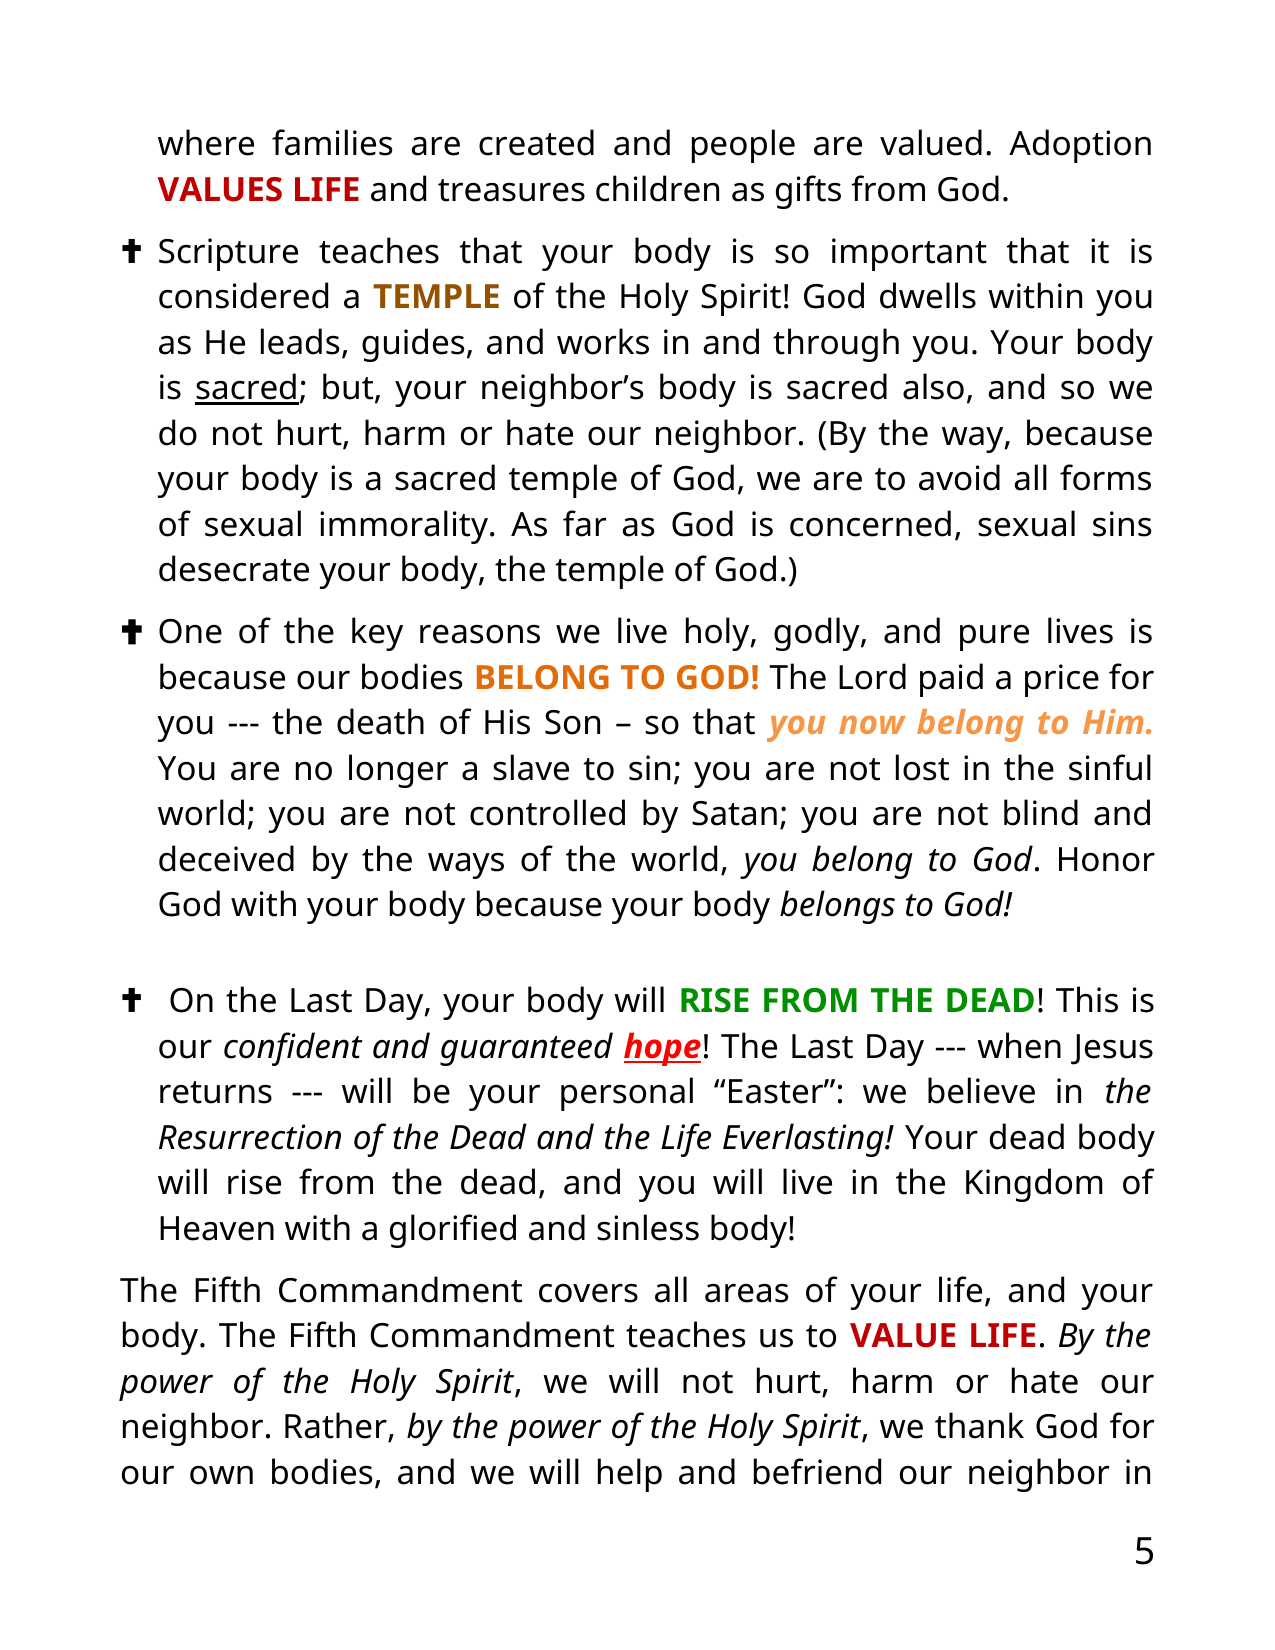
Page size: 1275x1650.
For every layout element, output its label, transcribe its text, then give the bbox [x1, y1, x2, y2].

list Scripture teaches that your body is so important that it is considered a TEMPLE of the Holy Spirit! God dwells within you as He leads, guides, and works in and through you. Your body is sacred; but, your neighbor’s body is sacred also, and so we do not hurt, harm or hate our neighbor. (By the way, because your body is a sacred temple of God, we are to avoid all forms of sexual immorality. As far as God is concerned, sexual sins desecrate your body, the temple of God.) [120, 228, 1155, 591]
list One of the key reasons we live holy, godly, and pure lives is because our bodies BELONG TO GOD! The Lord paid a price for you --- the death of His Son – so that you now belong to Him. You are no longer a slave to sin; you are not lost in the sinful world; you are not controlled by Satan; you are not blind and deceived by the ways of the world, you belong to God. Honor God with your body because your body belongs to God! [120, 608, 1155, 926]
list On the Last Day, your body will RISE FROM THE DEAD! This is our confident and guaranteed hope! The Last Day --- when Jesus returns --- will be your personal “Easter”: we believe in the Resurrection of the Dead and the Life Everlasting! Your dead body will rise from the dead, and you will live in the Kingdom of Heaven with a glorified and sinless body! [120, 977, 1155, 1250]
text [120, 1267, 1155, 1494]
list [120, 120, 1155, 211]
